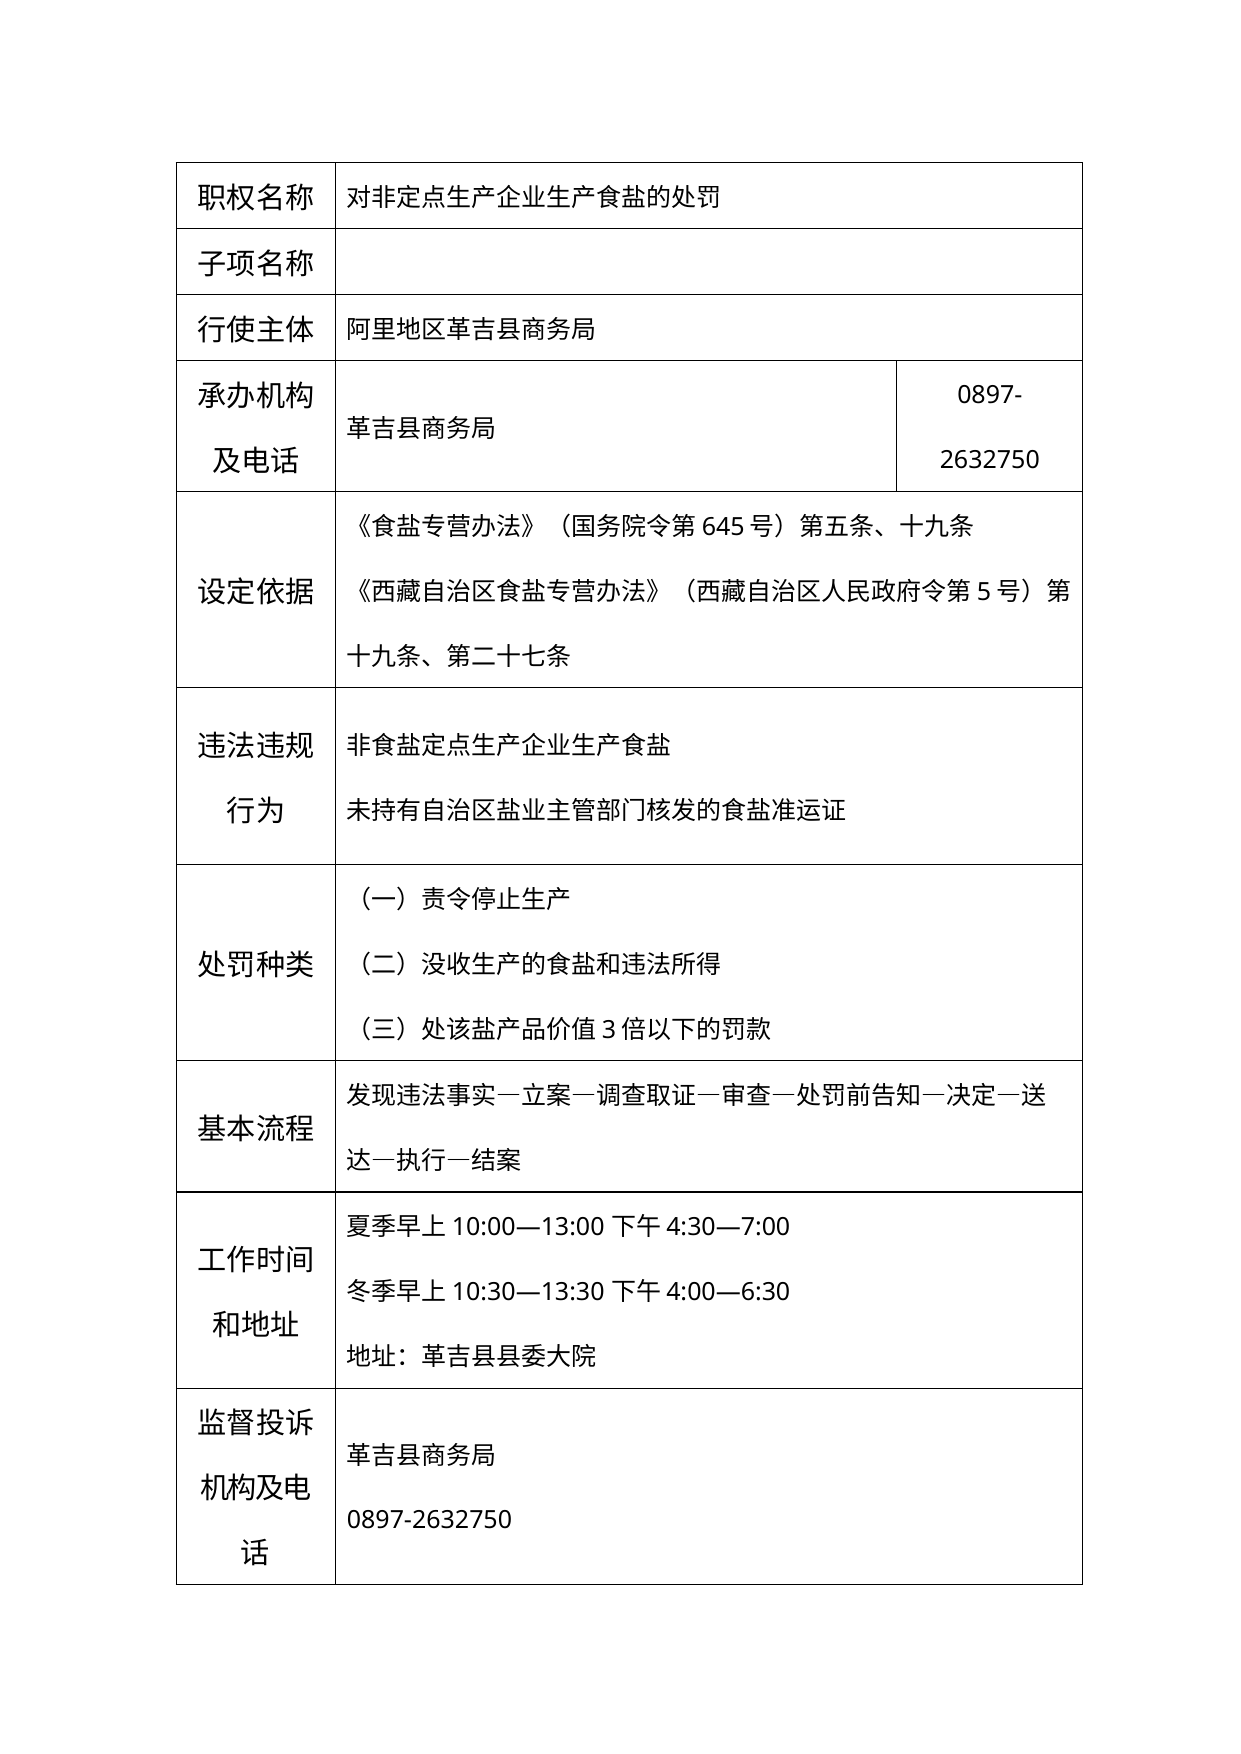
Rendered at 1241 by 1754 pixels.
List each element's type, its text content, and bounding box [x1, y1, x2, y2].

table_cell 职权名称 [177, 163, 335, 228]
table_cell 工作时间 和地址 [177, 1193, 335, 1387]
table_cell 子项名称 [177, 229, 335, 294]
table_cell 革吉县商务局 0897-2632750 [336, 1389, 1082, 1583]
table_cell 0897-2632750 [897, 361, 1082, 491]
table_cell 违法违规行为 [177, 688, 335, 864]
table_cell 阿里地区革吉县商务局 [336, 295, 1082, 360]
table_cell 设定依据 [177, 492, 335, 687]
table_cell 监督投诉机构及电话 [177, 1389, 335, 1583]
table_cell 行使主体 [177, 295, 335, 360]
table_cell 对非定点生产企业生产食盐的处罚 [336, 163, 1082, 228]
table_cell [336, 229, 1082, 294]
table_cell 革吉县商务局 [336, 361, 896, 491]
table_cell 《食盐专营办法》（国务院令第645号）第五条、十九条 《西藏自治区食盐专营办法》（西藏自治区人民政府令第5号）第十九条、第二十七条 [336, 492, 1082, 687]
table_cell 承办机构及电话 [177, 361, 335, 491]
table_cell 非食盐定点生产企业生产食盐 未持有自治区盐业主管部门核发的食盐准运证 [336, 688, 1082, 864]
table_cell 发现违法事实—立案—调查取证—审查—处罚前告知—决定—送达—执行—结案 [336, 1061, 1082, 1191]
table_cell 基本流程 [177, 1061, 335, 1191]
table_cell 处罚种类 [177, 865, 335, 1060]
table_cell 夏季早上10:00—13:00 下午4:30—7:00 冬季早上10:30—13:30 下午4:00—6:30 地址：革吉县县委大院 [336, 1193, 1082, 1387]
table_cell 责令停止生产 没收生产的食盐和违法所得 处该盐产品价值3倍以下的罚款 [336, 865, 1082, 1060]
